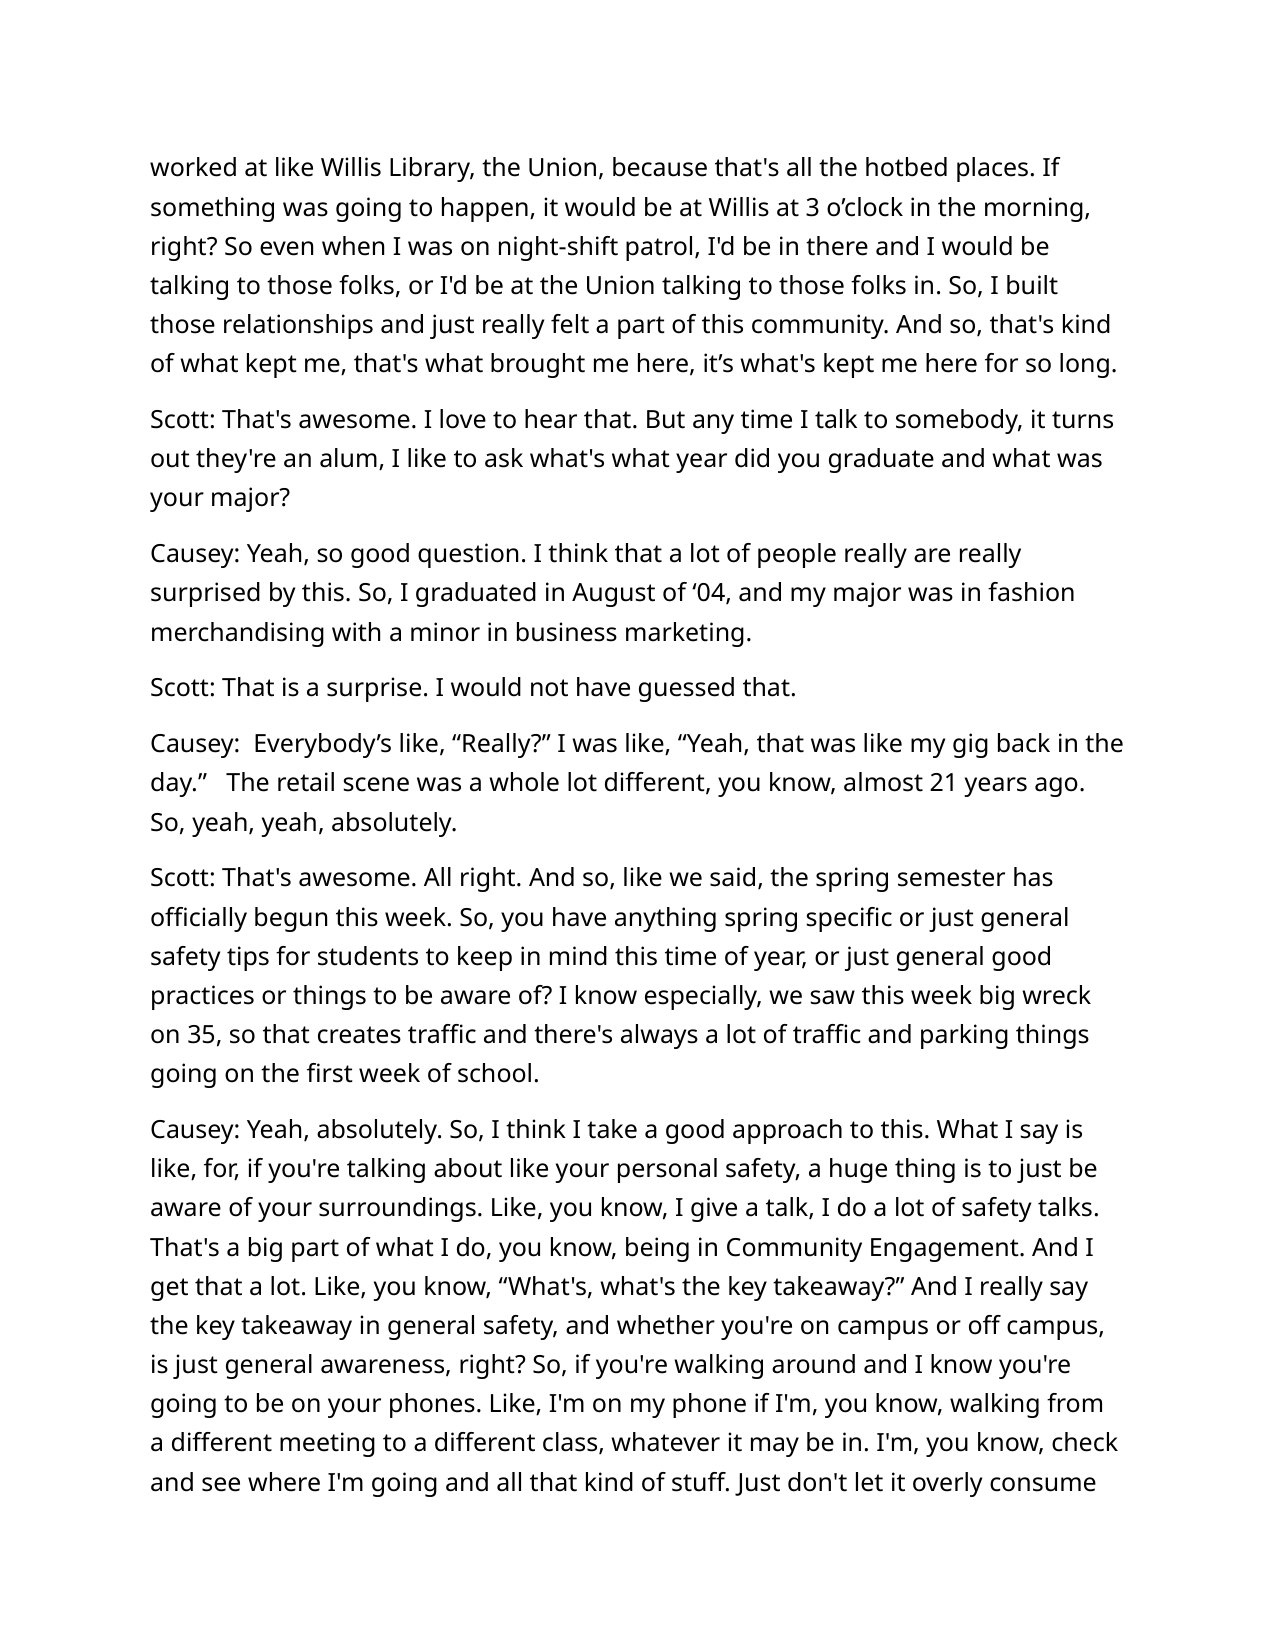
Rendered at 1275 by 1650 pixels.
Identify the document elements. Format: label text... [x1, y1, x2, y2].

text Scott: That's awesome. All right. And so, like we said, the spring semester has officially begun this week. So, you have anything spring specific or just general safety tips for students to keep in mind this time of year, or just general good practices or things to be aware of? I know especially, we saw this week big wreck on 35, so that creates traffic and there's always a lot of traffic and parking things going on the first week of school. [150, 860, 1125, 1090]
text Scott: That's awesome. I love to hear that. But any time I talk to somebody, it turns out they're an alum, I like to ask what's what year did you graduate and what was your major? [150, 402, 1125, 514]
text Causey: Yeah, so good question. I think that a lot of people really are really surprised by this. So, I graduated in August of ‘04, and my major was in fashion merchandising with a minor in business marketing. [150, 536, 1125, 648]
text Causey: Everybody’s like, “Really?” I was like, “Yeah, that was like my gig back in the day.” The retail scene was a whole lot different, you know, almost 21 years ago. So, yeah, yeah, absolutely. [150, 726, 1125, 838]
text Scott: That is a surprise. I would not have guessed that. [150, 670, 1125, 704]
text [150, 150, 1125, 380]
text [150, 1112, 1125, 1498]
